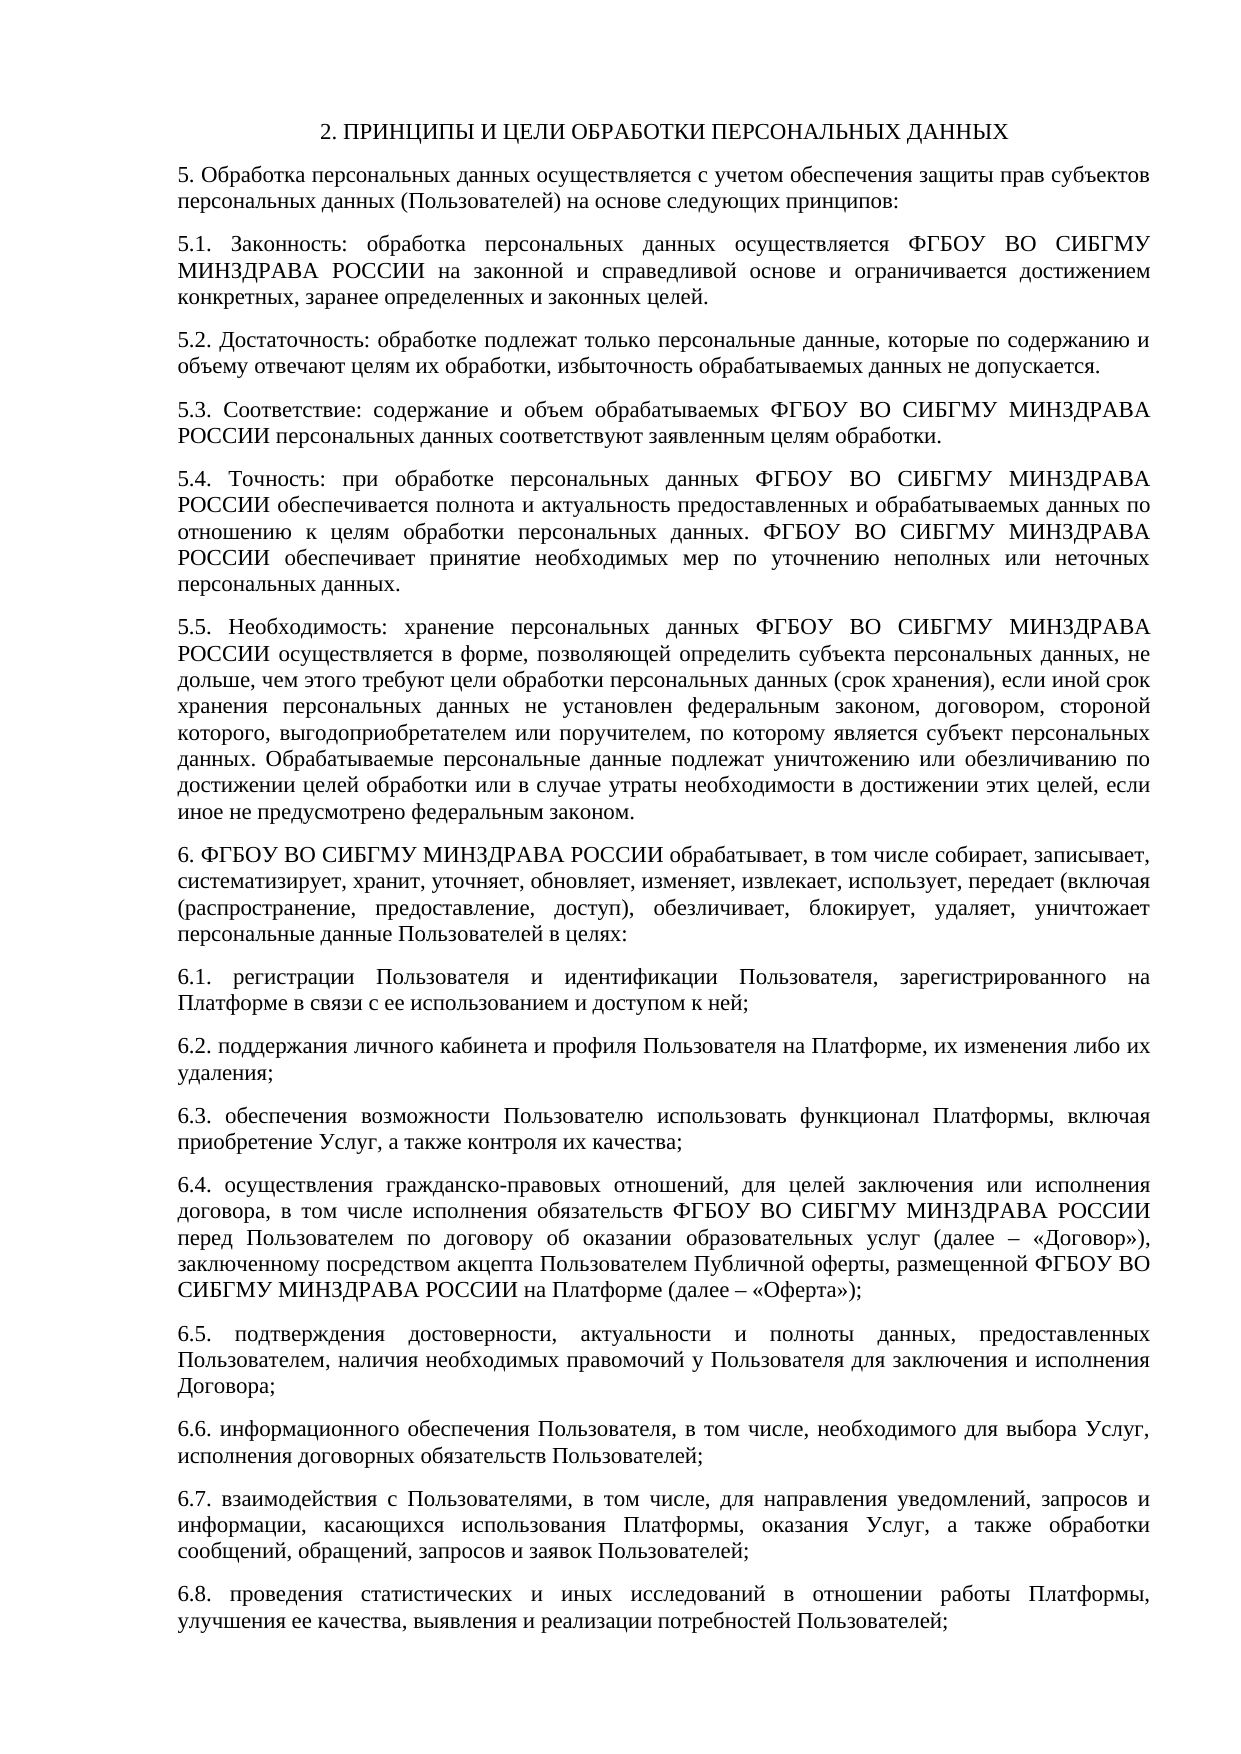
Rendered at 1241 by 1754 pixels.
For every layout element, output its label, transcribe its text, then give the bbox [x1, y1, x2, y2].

text 6.7. взаимодействия с Пользователями, в том числе, для направления уведомлений, запросов и информации, касающихся использования Платформы, оказания Услуг, а также обработки сообщений, обращений, запросов и заявок Пользователей; [177, 1485, 1152, 1564]
text 5.4. Точность: при обработке персональных данных ФГБОУ ВО СИБГМУ МИНЗДРАВА РОССИИ обеспечивается полнота и актуальность предоставленных и обрабатываемых данных по отношению к целям обработки персональных данных. ФГБОУ ВО СИБГМУ МИНЗДРАВА РОССИИ обеспечивает принятие необходимых мер по уточнению неполных или неточных персональных данных. [177, 465, 1152, 597]
text 6. ФГБОУ ВО СИБГМУ МИНЗДРАВА РОССИИ обрабатывает, в том числе собирает, записывает, систематизирует, хранит, уточняет, обновляет, изменяет, извлекает, использует, передает (включая (распространение, предоставление, доступ), обезличивает, блокирует, удаляет, уничтожает персональные данные Пользователей в целях: [177, 841, 1152, 946]
text 6.2. поддержания личного кабинета и профиля Пользователя на Платформе, их изменения либо их удаления; [177, 1032, 1152, 1085]
text 6.1. регистрации Пользователя и идентификации Пользователя, зарегистрированного на Платформе в связи с ее использованием и доступом к ней; [177, 963, 1152, 1016]
text 5.1. Законность: обработка персональных данных осуществляется ФГБОУ ВО СИБГМУ МИНЗДРАВА РОССИИ на законной и справедливой основе и ограничивается достижением конкретных, заранее определенных и законных целей. [177, 231, 1152, 309]
text 6.4. осуществления гражданско-правовых отношений, для целей заключения или исполнения договора, в том числе исполнения обязательств ФГБОУ ВО СИБГМУ МИНЗДРАВА РОССИИ перед Пользователем по договору об оказании образовательных услуг (далее – «Договор»), заключенному посредством акцепта Пользователем Публичной оферты, размещенной ФГБОУ ВО СИБГМУ МИНЗДРАВА РОССИИ на Платформе (далее – «Оферта»); [177, 1171, 1152, 1303]
text 6.6. информационного обеспечения Пользователя, в том числе, необходимого для выбора Услуг, исполнения договорных обязательств Пользователей; [177, 1415, 1152, 1468]
text 6.5. подтверждения достоверности, актуальности и полноты данных, предоставленных Пользователем, наличия необходимых правомочий у Пользователя для заключения и исполнения Договора; [177, 1319, 1152, 1399]
text 6.8. проведения статистических и иных исследований в отношении работы Платформы, улучшения ее качества, выявления и реализации потребностей Пользователей; [177, 1580, 1152, 1633]
text 5. Обработка персональных данных осуществляется с учетом обеспечения защиты прав субъектов персональных данных (Пользователей) на основе следующих принципов: [177, 161, 1152, 214]
text 5.3. Соответствие: содержание и объем обрабатываемых ФГБОУ ВО СИБГМУ МИНЗДРАВА РОССИИ персональных данных соответствуют заявленным целям обработки. [177, 396, 1152, 448]
text 2. ПРИНЦИПЫ И ЦЕЛИ ОБРАБОТКИ ПЕРСОНАЛЬНЫХ ДАННЫХ [177, 118, 1152, 144]
text 5.5. Необходимость: хранение персональных данных ФГБОУ ВО СИБГМУ МИНЗДРАВА РОССИИ осуществляется в форме, позволяющей определить субъекта персональных данных, не дольше, чем этого требуют цели обработки персональных данных (срок хранения), если иной срок хранения персональных данных не установлен федеральным законом, договором, стороной которого, выгодоприобретателем или поручителем, по которому является субъект персональных данных. Обрабатываемые персональные данные подлежат уничтожению или обезличиванию по достижении целей обработки или в случае утраты необходимости в достижении этих целей, если иное не предусмотрено федеральным законом. [177, 613, 1152, 824]
text 5.2. Достаточность: обработке подлежат только персональные данные, которые по содержанию и объему отвечают целям их обработки, избыточность обрабатываемых данных не допускается. [177, 326, 1152, 379]
text 6.3. обеспечения возможности Пользователю использовать функционал Платформы, включая приобретение Услуг, а также контроля их качества; [177, 1102, 1152, 1154]
